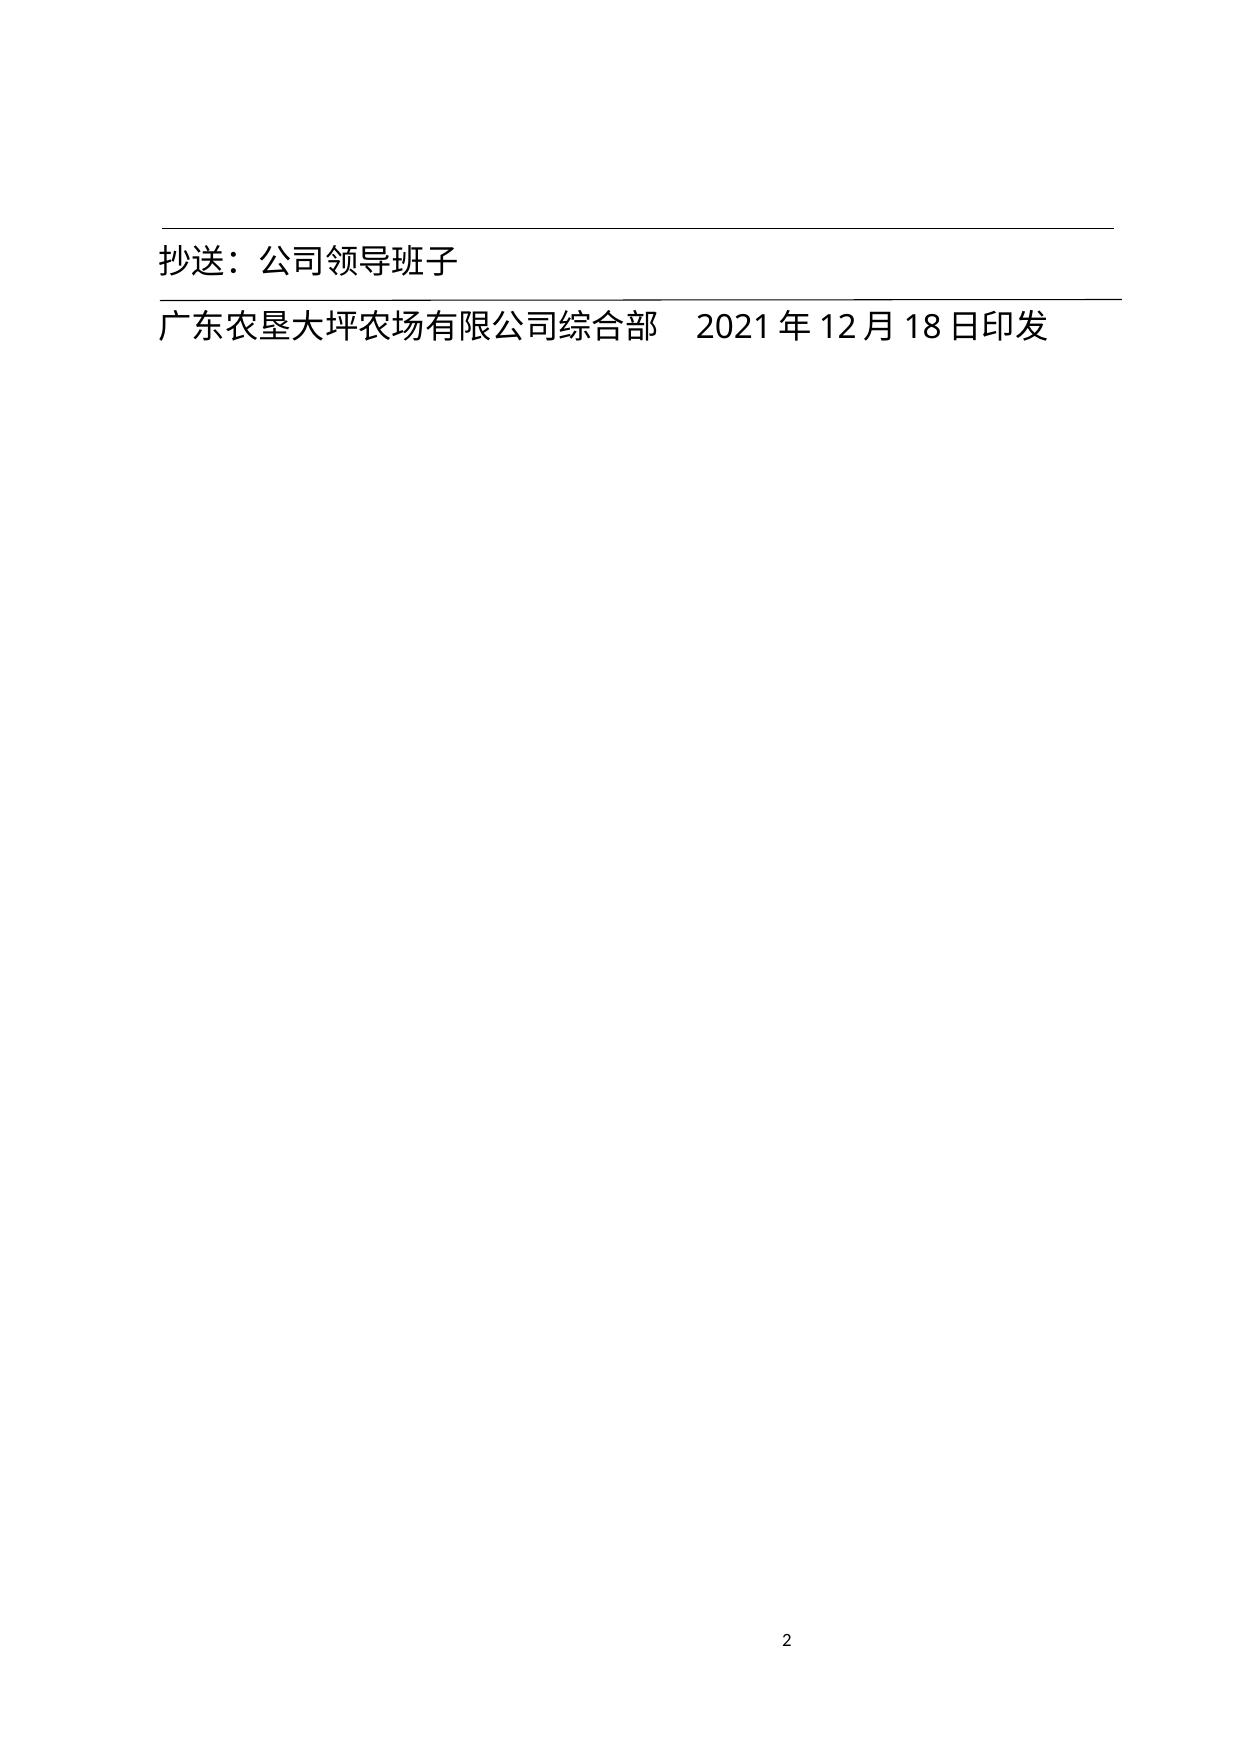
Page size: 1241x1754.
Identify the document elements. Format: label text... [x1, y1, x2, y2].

text 广东农垦大坪农场有限公司综合部 2021年12月18日印发 [158, 292, 1082, 357]
text 抄送：公司领导班子 [158, 227, 1082, 292]
